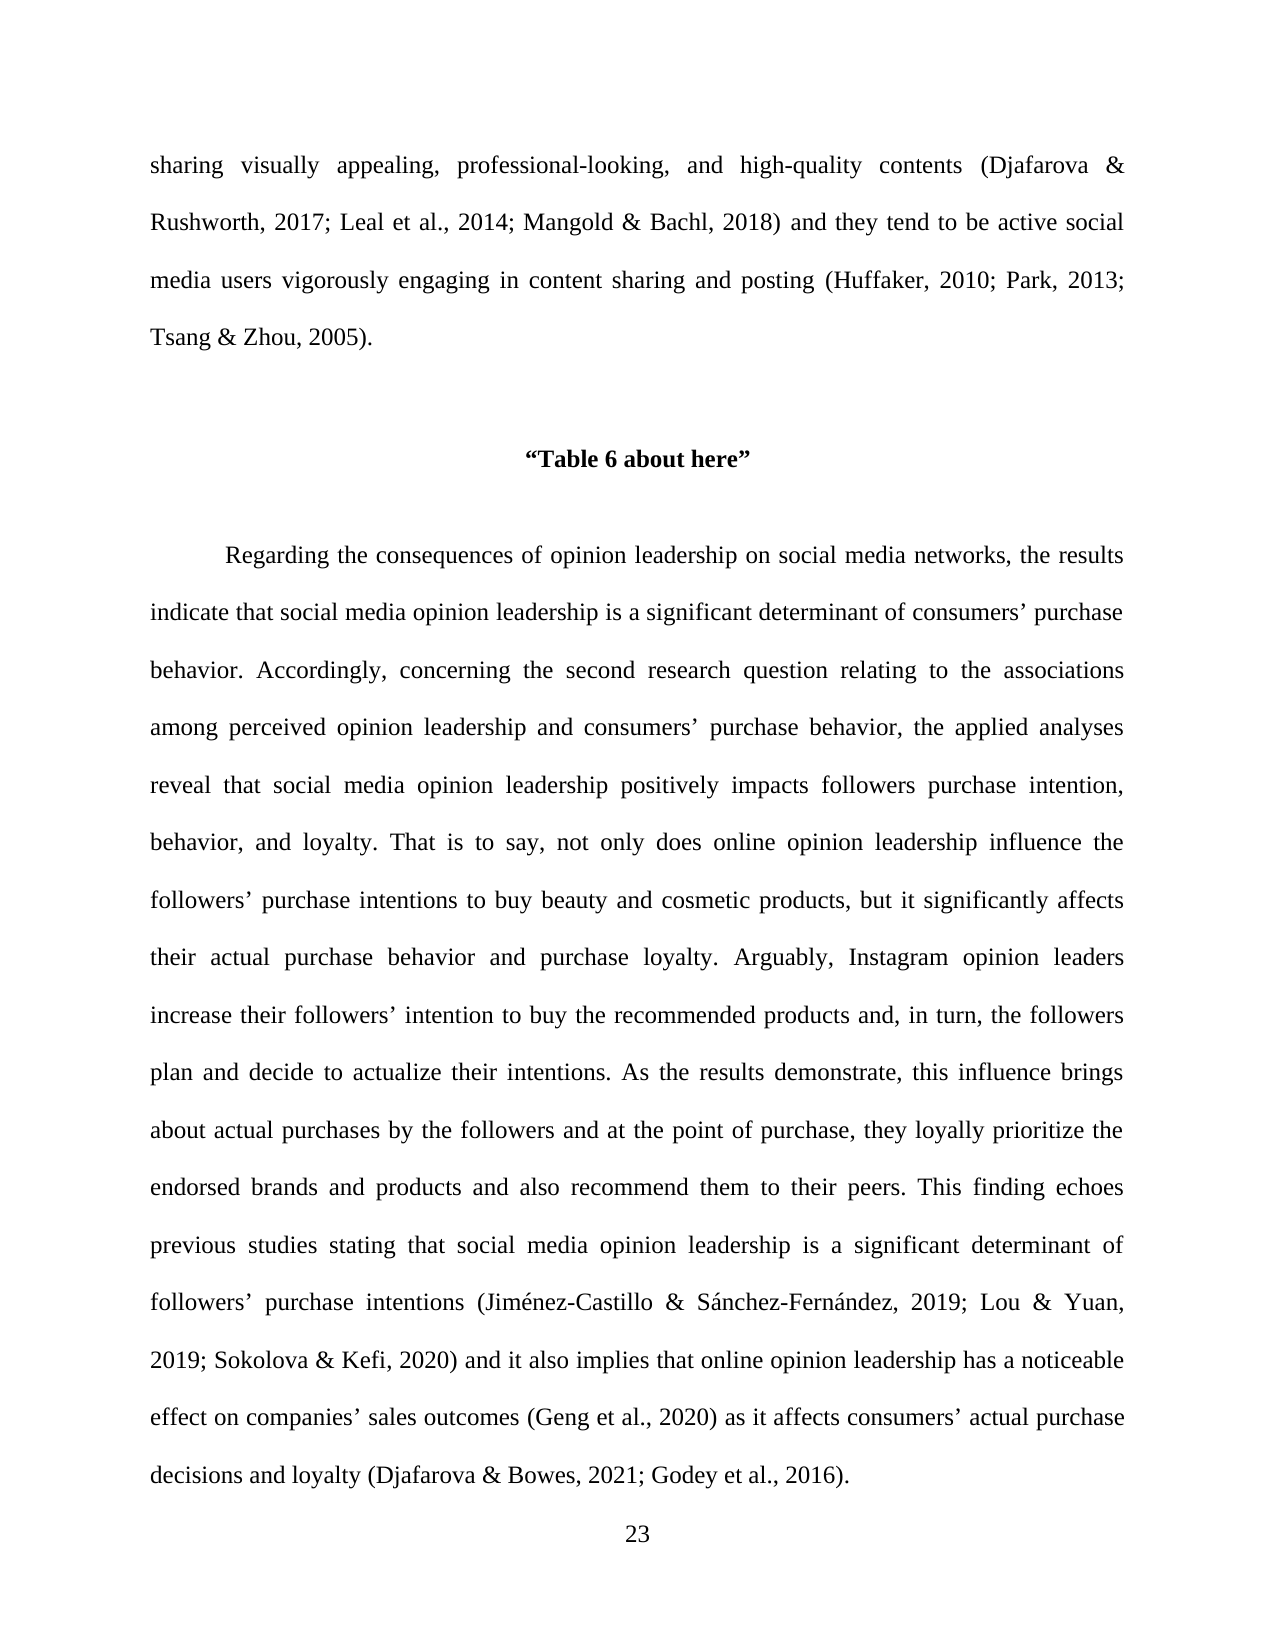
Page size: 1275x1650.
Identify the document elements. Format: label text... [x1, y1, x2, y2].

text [150, 150, 1125, 351]
text Regarding the consequences of opinion leadership on social media networks, the results indicate that social media opinion leadership is a significant determinant of consumers’ purchase behavior. Accordingly, concerning the second research question relating to the associations among perceived opinion leadership and consumers’ purchase behavior, the applied analyses reveal that social media opinion leadership positively impacts followers purchase intention, behavior, and loyalty. That is to say, not only does online opinion leadership influence the followers’ purchase intentions to buy beauty and cosmetic products, but it significantly affects their actual purchase behavior and purchase loyalty. Arguably, Instagram opinion leaders increase their followers’ intention to buy the recommended products and, in turn, the followers plan and decide to actualize their intentions. As the results demonstrate, this influence brings about actual purchases by the followers and at the point of purchase, they loyally prioritize the endorsed brands and products and also recommend them to their peers. This finding echoes previous studies stating that social media opinion leadership is a significant determinant of followers’ purchase intentions (Jiménez-Castillo & Sánchez-Fernández, 2019; Lou & Yuan, 2019; Sokolova & Kefi, 2020) and it also implies that online opinion leadership has a noticeable effect on companies’ sales outcomes (Geng et al., 2020) as it affects consumers’ actual purchase decisions and loyalty (Djafarova & Bowes, 2021; Godey et al., 2016). [150, 540, 1125, 1488]
text “Table 6 about here” [150, 444, 1125, 473]
